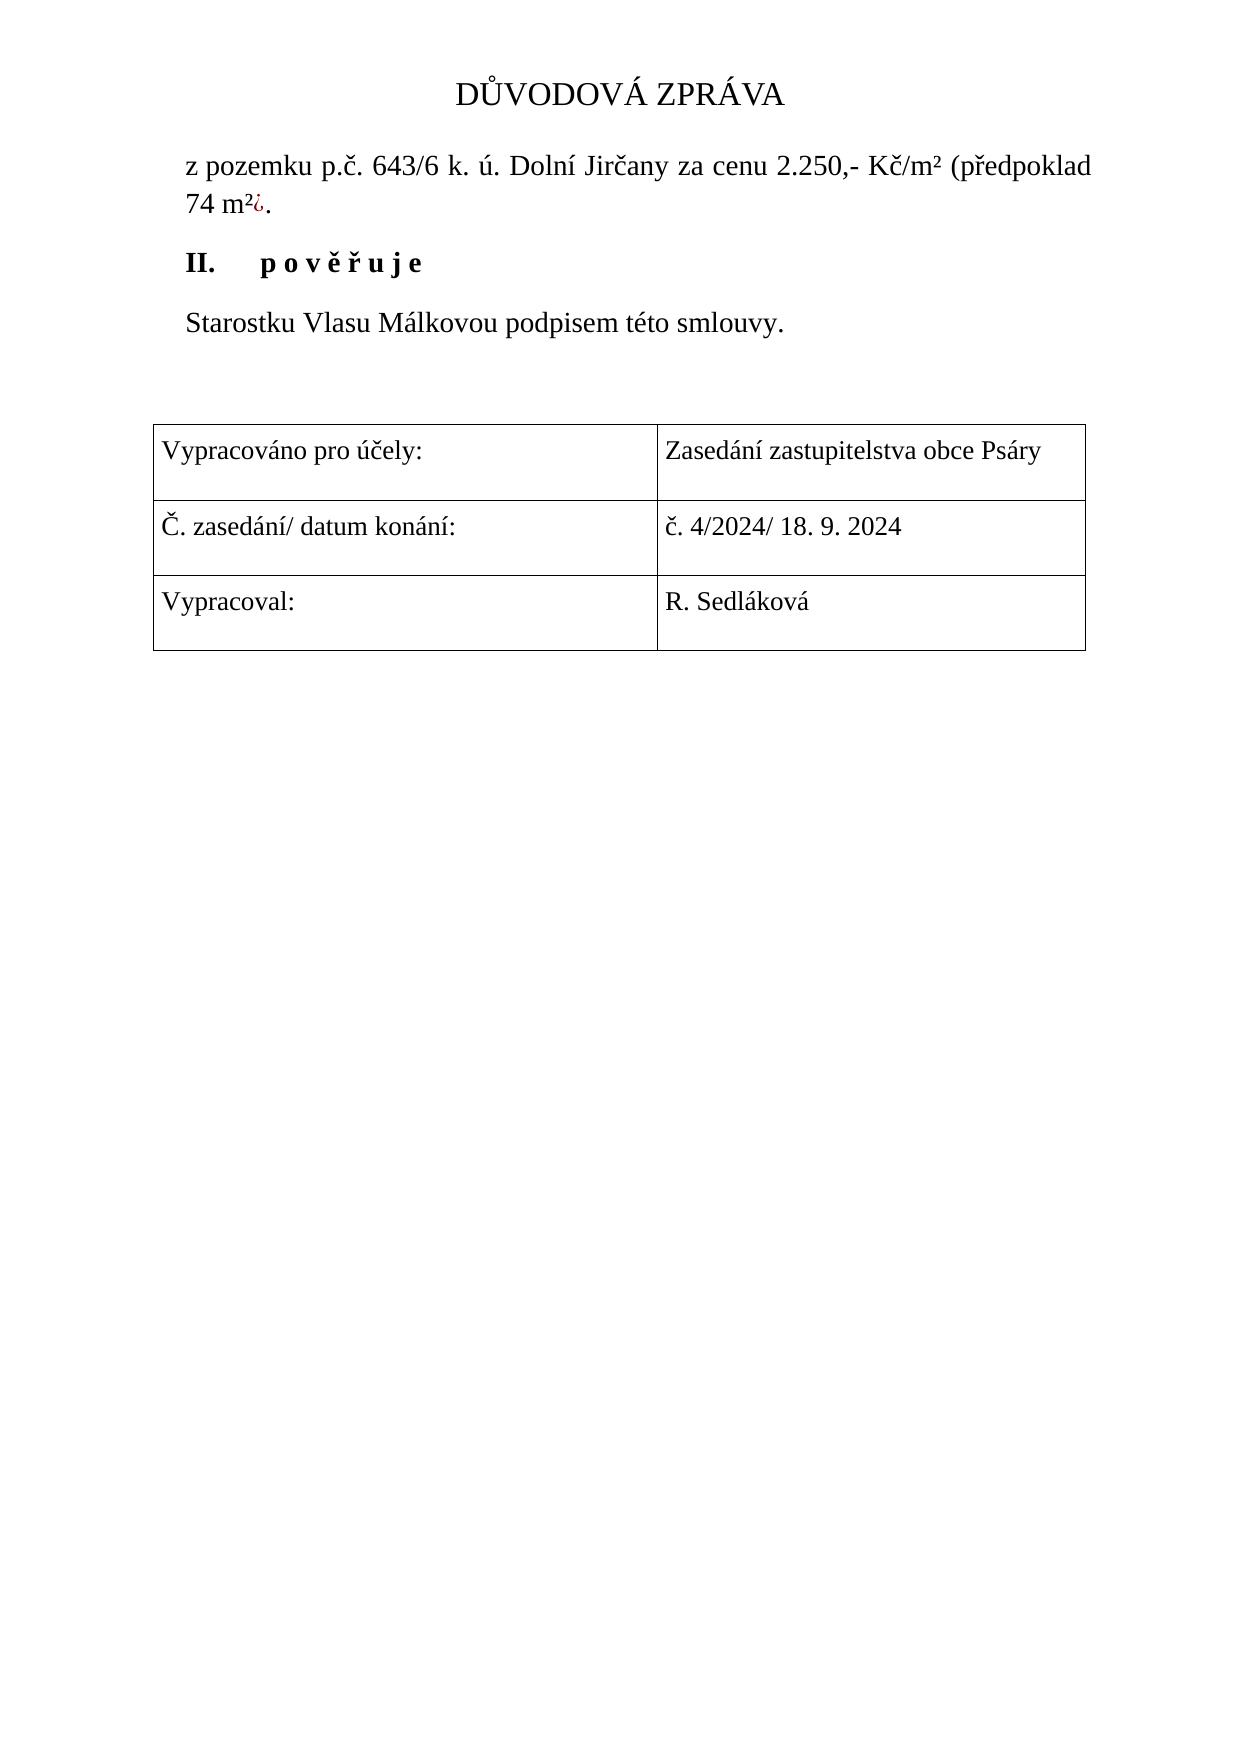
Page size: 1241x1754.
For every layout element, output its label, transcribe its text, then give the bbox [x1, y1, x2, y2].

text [185, 148, 1093, 220]
table_header Vypracováno pro účely: [154, 425, 657, 500]
table_cell č. 4/2024/ 18. 9. 2024 [658, 501, 1085, 575]
table_cell Vypracoval: [154, 576, 657, 650]
list p o v ě ř u j e [185, 246, 1093, 279]
table_cell Č. zasedání/ datum konání: [154, 501, 657, 575]
table_header Zasedání zastupitelstva obce Psáry [658, 425, 1085, 500]
text Starostku Vlasu Málkovou podpisem této smlouvy. [185, 305, 1093, 338]
table_cell R. Sedláková [658, 576, 1085, 650]
